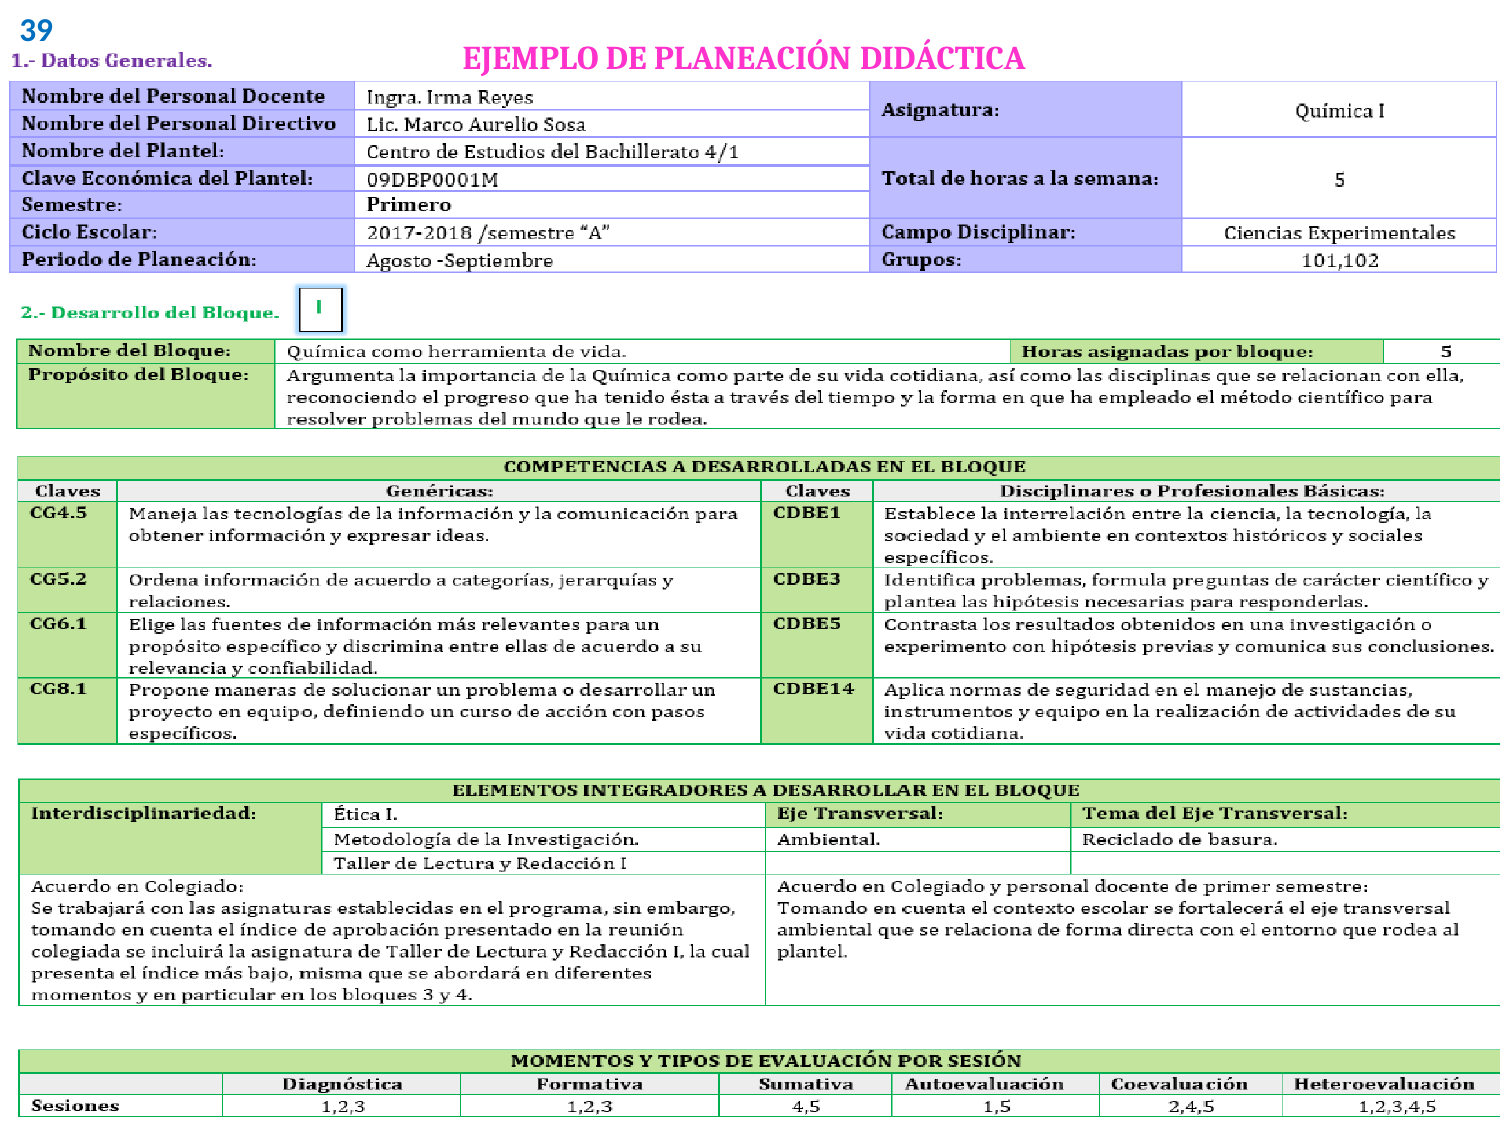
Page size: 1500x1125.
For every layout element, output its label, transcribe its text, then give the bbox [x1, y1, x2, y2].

picture [0, 46, 1500, 1125]
text 39 EJEMPLO DE PLANEACIÓN DIDÁCTICA [19, 9, 1500, 78]
